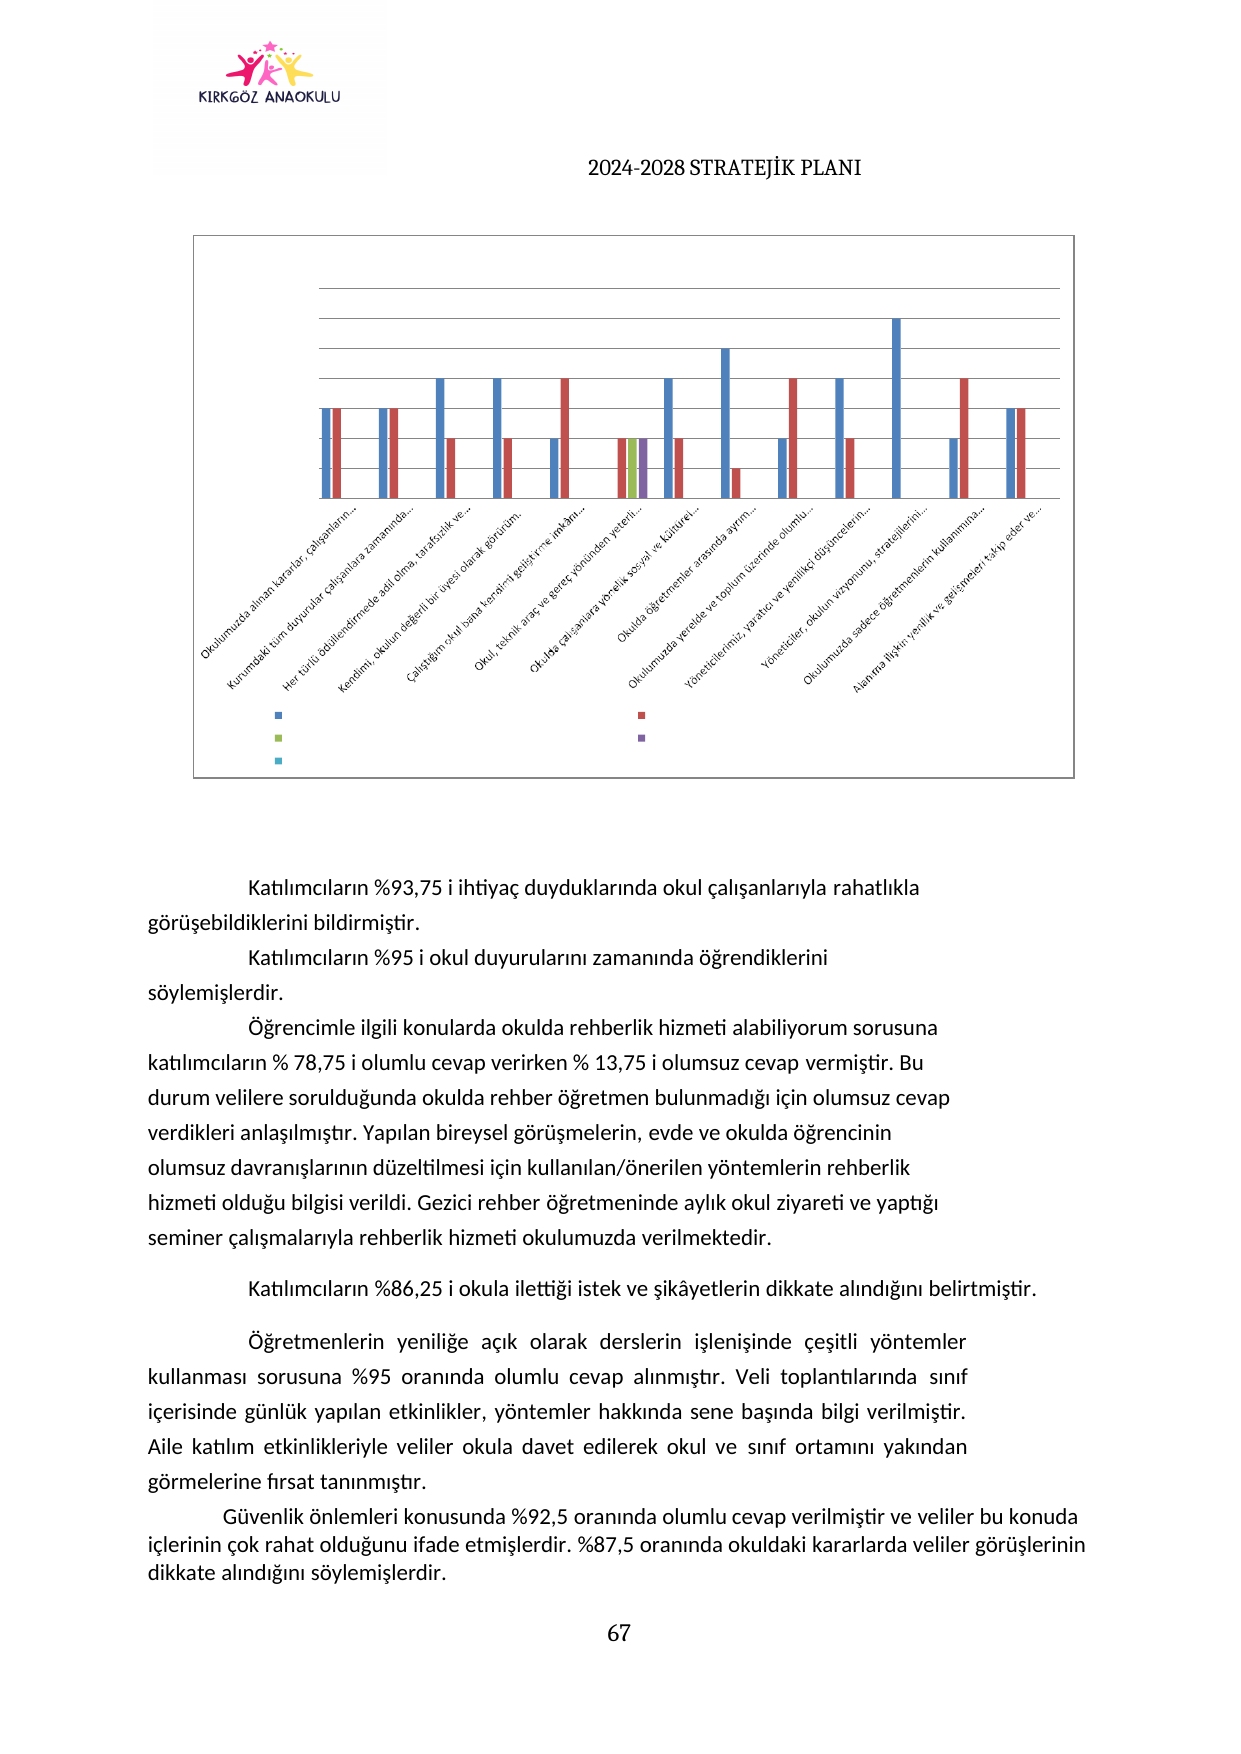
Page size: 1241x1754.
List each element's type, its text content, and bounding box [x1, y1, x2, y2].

picture [201, 508, 1041, 693]
picture [152, 0, 387, 175]
text Katılımcıların %93,75 i ihtiyaç duyduklarında okul çalışanlarıyla rahatlıkla görüşebildiklerini bildirmiştir. [148, 873, 968, 936]
text Katılımcıların %86,25 i okula ilettiği istek ve şikâyetlerin dikkate alındığını belirtmiştir. [148, 1274, 1093, 1302]
text Öğretmenlerin yeniliğe açık olarak derslerin işlenişinde çeşitli yöntemler kullanması sorusuna %95 oranında olumlu cevap alınmıştır. Veli toplantılarında sınıf içerisinde günlük yapılan etkinlikler, yöntemler hakkında sene başında bilgi verilmiştir. Aile katılım etkinlikleriyle veliler okula davet edilerek okul ve sınıf ortamını yakından görmelerine fırsat tanınmıştır. [148, 1327, 968, 1495]
text Güvenlik önlemleri konusunda %92,5 oranında olumlu cevap verilmiştir ve veliler bu konuda içlerinin çok rahat olduğunu ifade etmişlerdir. %87,5 oranında okuldaki kararlarda veliler görüşlerinin dikkate alındığını söylemişlerdir. [148, 1502, 1093, 1586]
text Öğrencimle ilgili konularda okulda rehberlik hizmeti alabiliyorum sorusuna katılımcıların % 78,75 i olumlu cevap verirken % 13,75 i olumsuz cevap vermiştir. Bu durum velilere sorulduğunda okulda rehber öğretmen bulunmadığı için olumsuz cevap verdikleri anlaşılmıştır. Yapılan bireysel görüşmelerin, evde ve okulda öğrencinin olumsuz davranışlarının düzeltilmesi için kullanılan/önerilen yöntemlerin rehberlik hizmeti olduğu bilgisi verildi. Gezici rehber öğretmeninde aylık okul ziyareti ve yaptığı seminer çalışmalarıyla rehberlik hizmeti okulumuzda verilmektedir. [148, 1013, 968, 1251]
text Katılımcıların %95 i okul duyurularını zamanında öğrendiklerini söylemişlerdir. [148, 943, 968, 1006]
